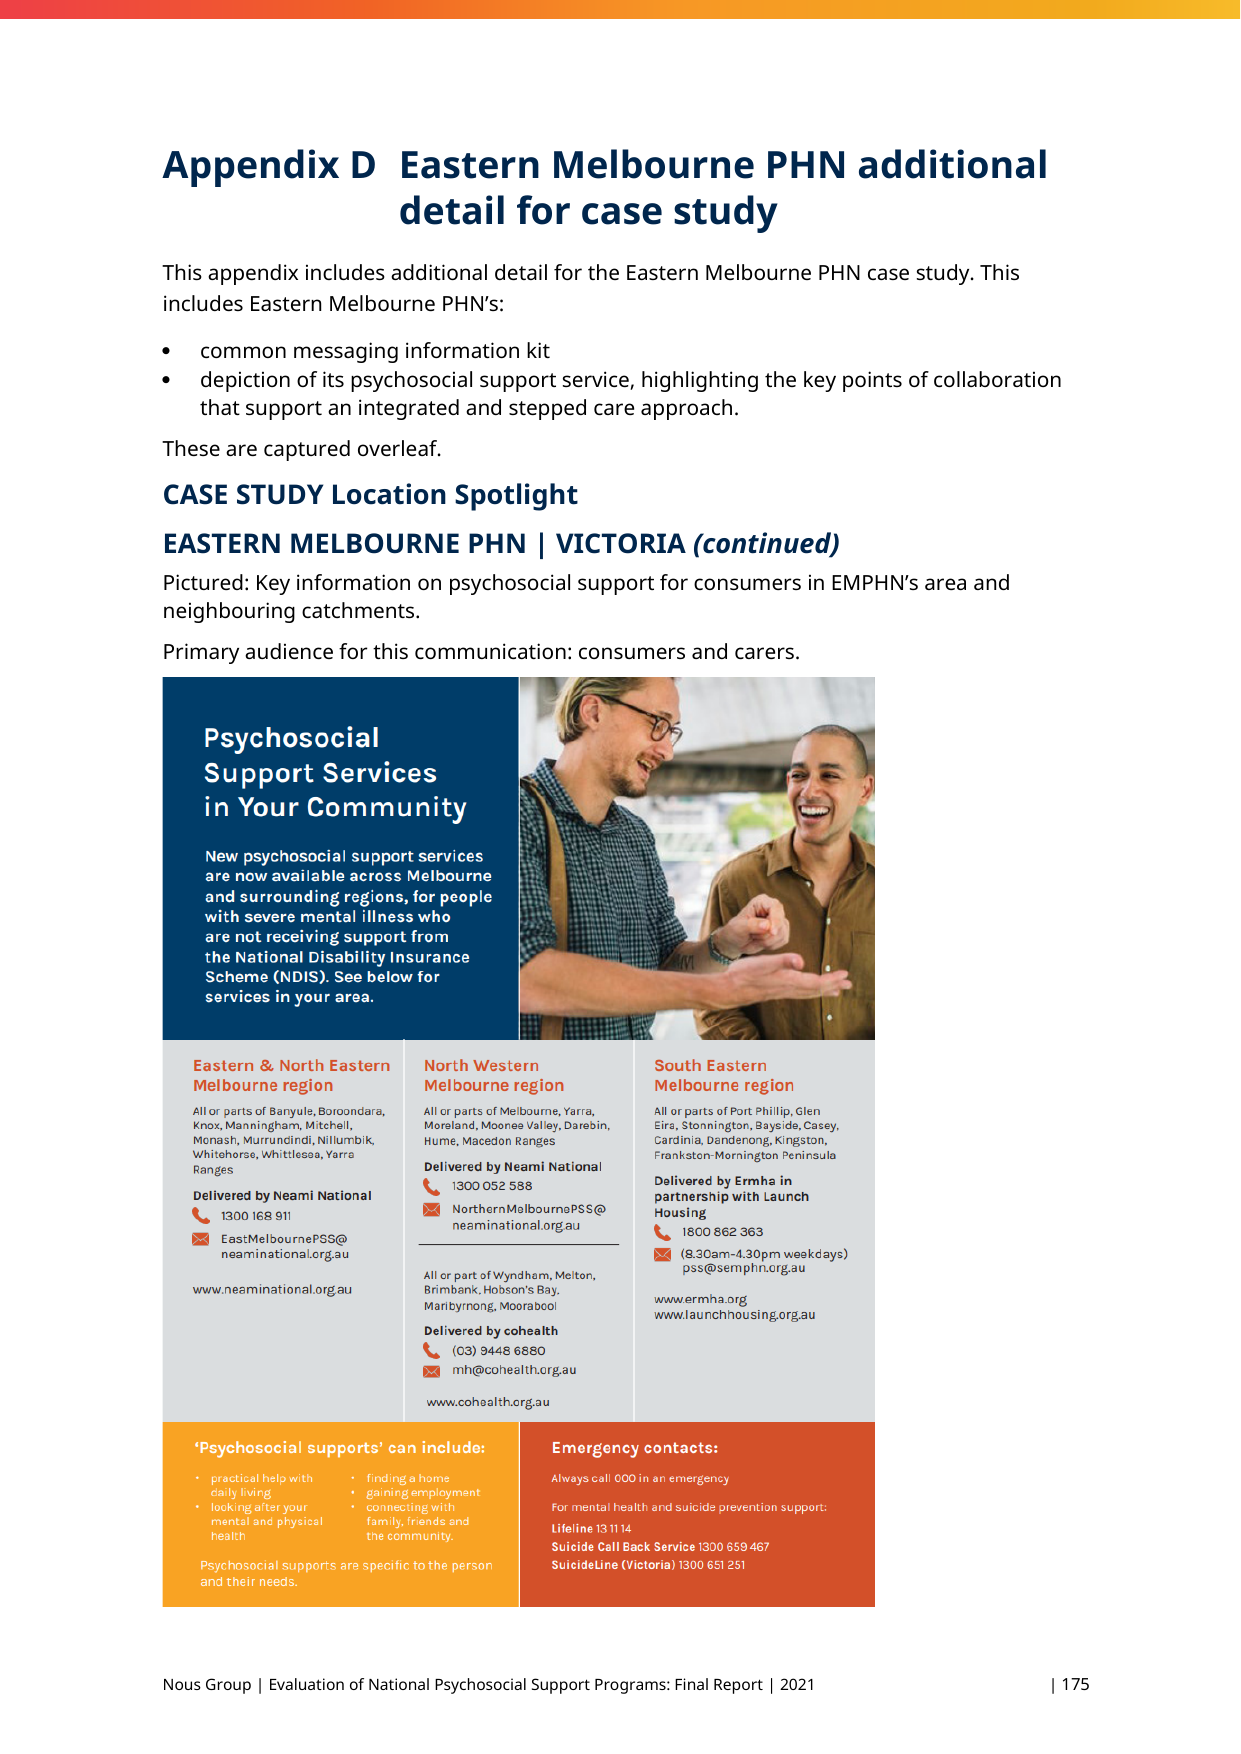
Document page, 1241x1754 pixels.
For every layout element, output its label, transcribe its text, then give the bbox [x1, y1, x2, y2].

list common messaging information kit [162, 336, 1092, 365]
subtitle EASTERN MELBOURNE PHN | VICTORIA (continued) [162, 524, 1092, 561]
text Primary audience for this communication: consumers and carers. [162, 637, 1092, 665]
picture [0, 0, 1241, 19]
text Pictured: Key information on psychosocial support for consumers in EMPHN’s area and neighbouring catchments. [162, 568, 1092, 624]
subtitle CASE STUDY Location Spotlight [162, 475, 1092, 512]
text These are captured overleaf. [162, 434, 1092, 463]
text Eastern Melbourne PHN additional detail for case study [162, 142, 1092, 233]
text This appendix includes additional detail for the Eastern Melbourne PHN case study. This includes Eastern Melbourne PHN’s: [162, 258, 1092, 317]
list depiction of its psychosocial support service, highlighting the key points of collaboration that support an integrated and stepped care approach. [162, 365, 1092, 422]
picture [162, 677, 875, 1607]
